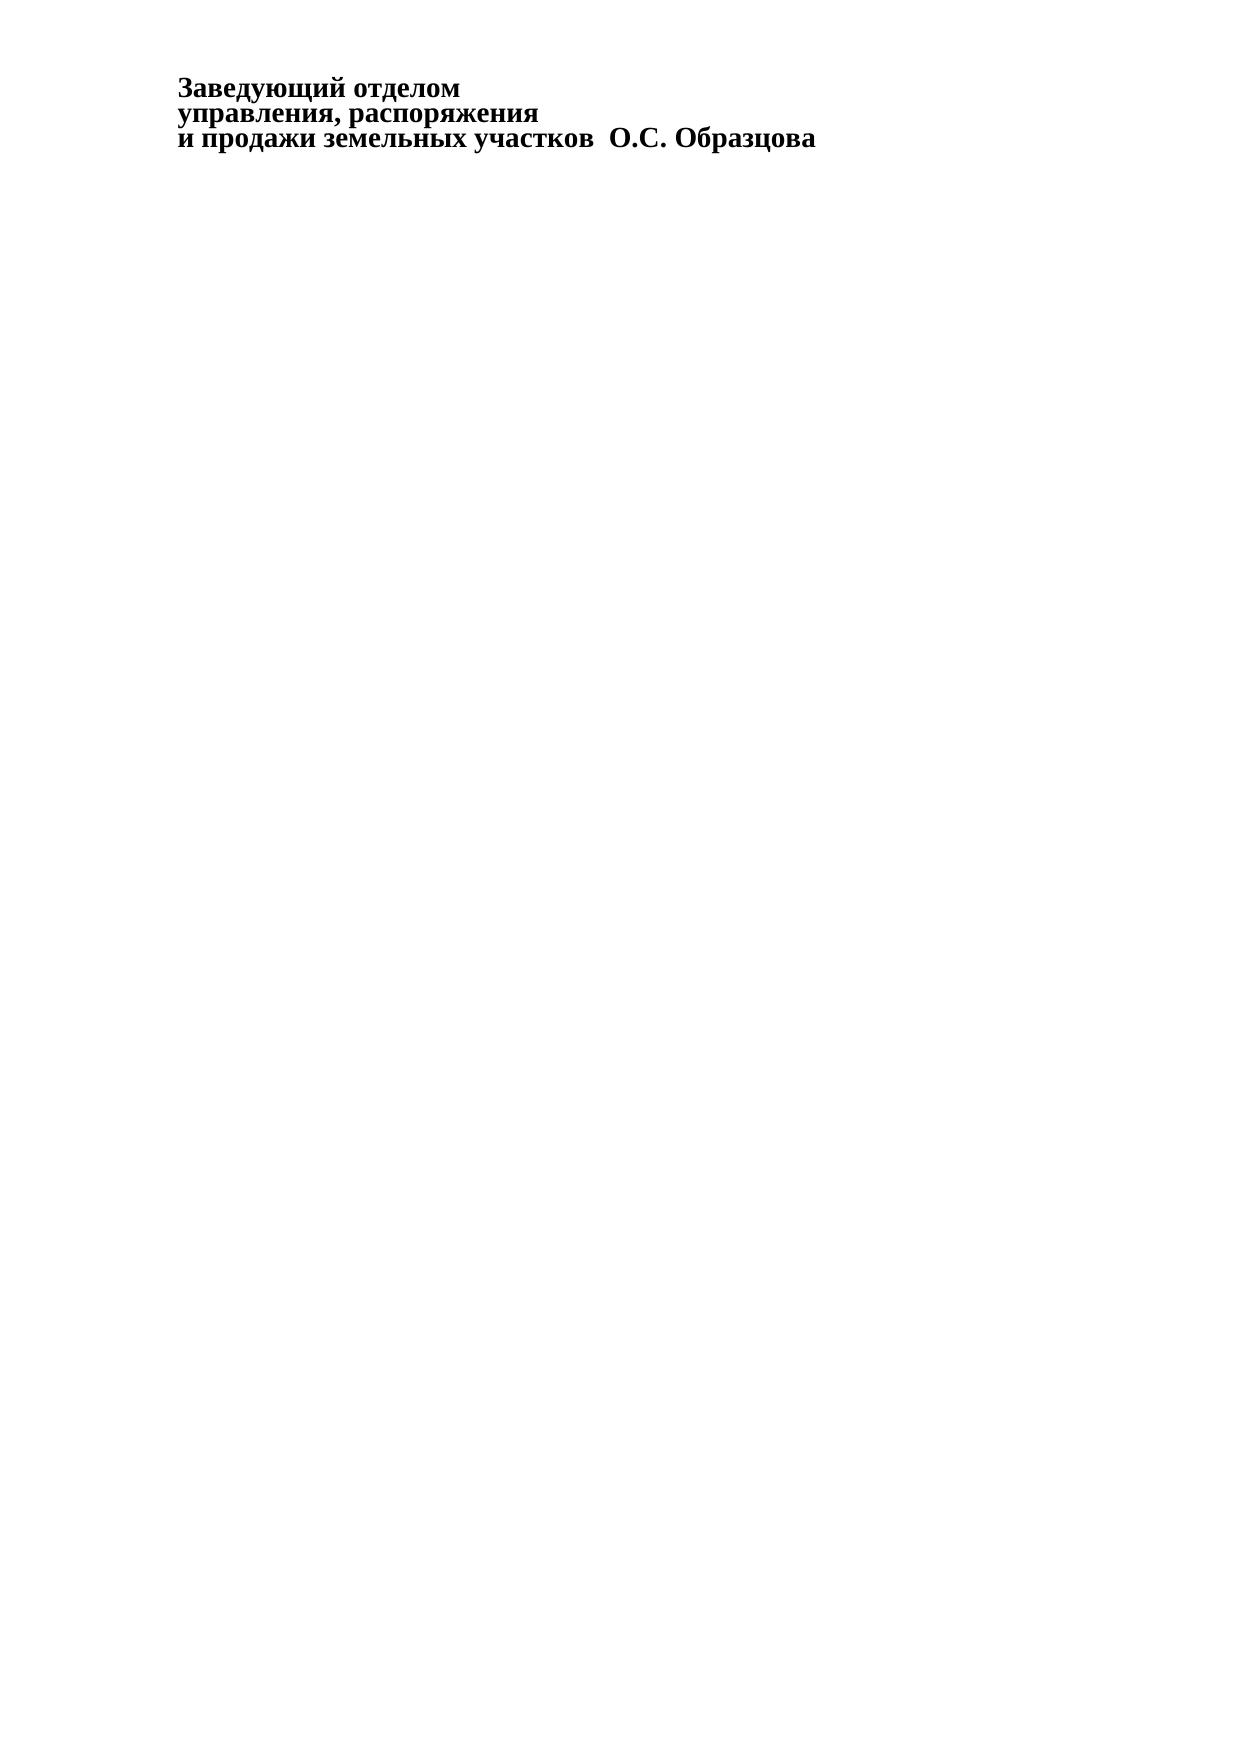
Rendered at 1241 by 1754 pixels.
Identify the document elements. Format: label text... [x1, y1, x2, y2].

text Заведующий отделом [177, 78, 1152, 103]
text и продажи земельных участков О.С. Образцова [177, 128, 1152, 153]
text управления, распоряжения [177, 103, 1152, 128]
